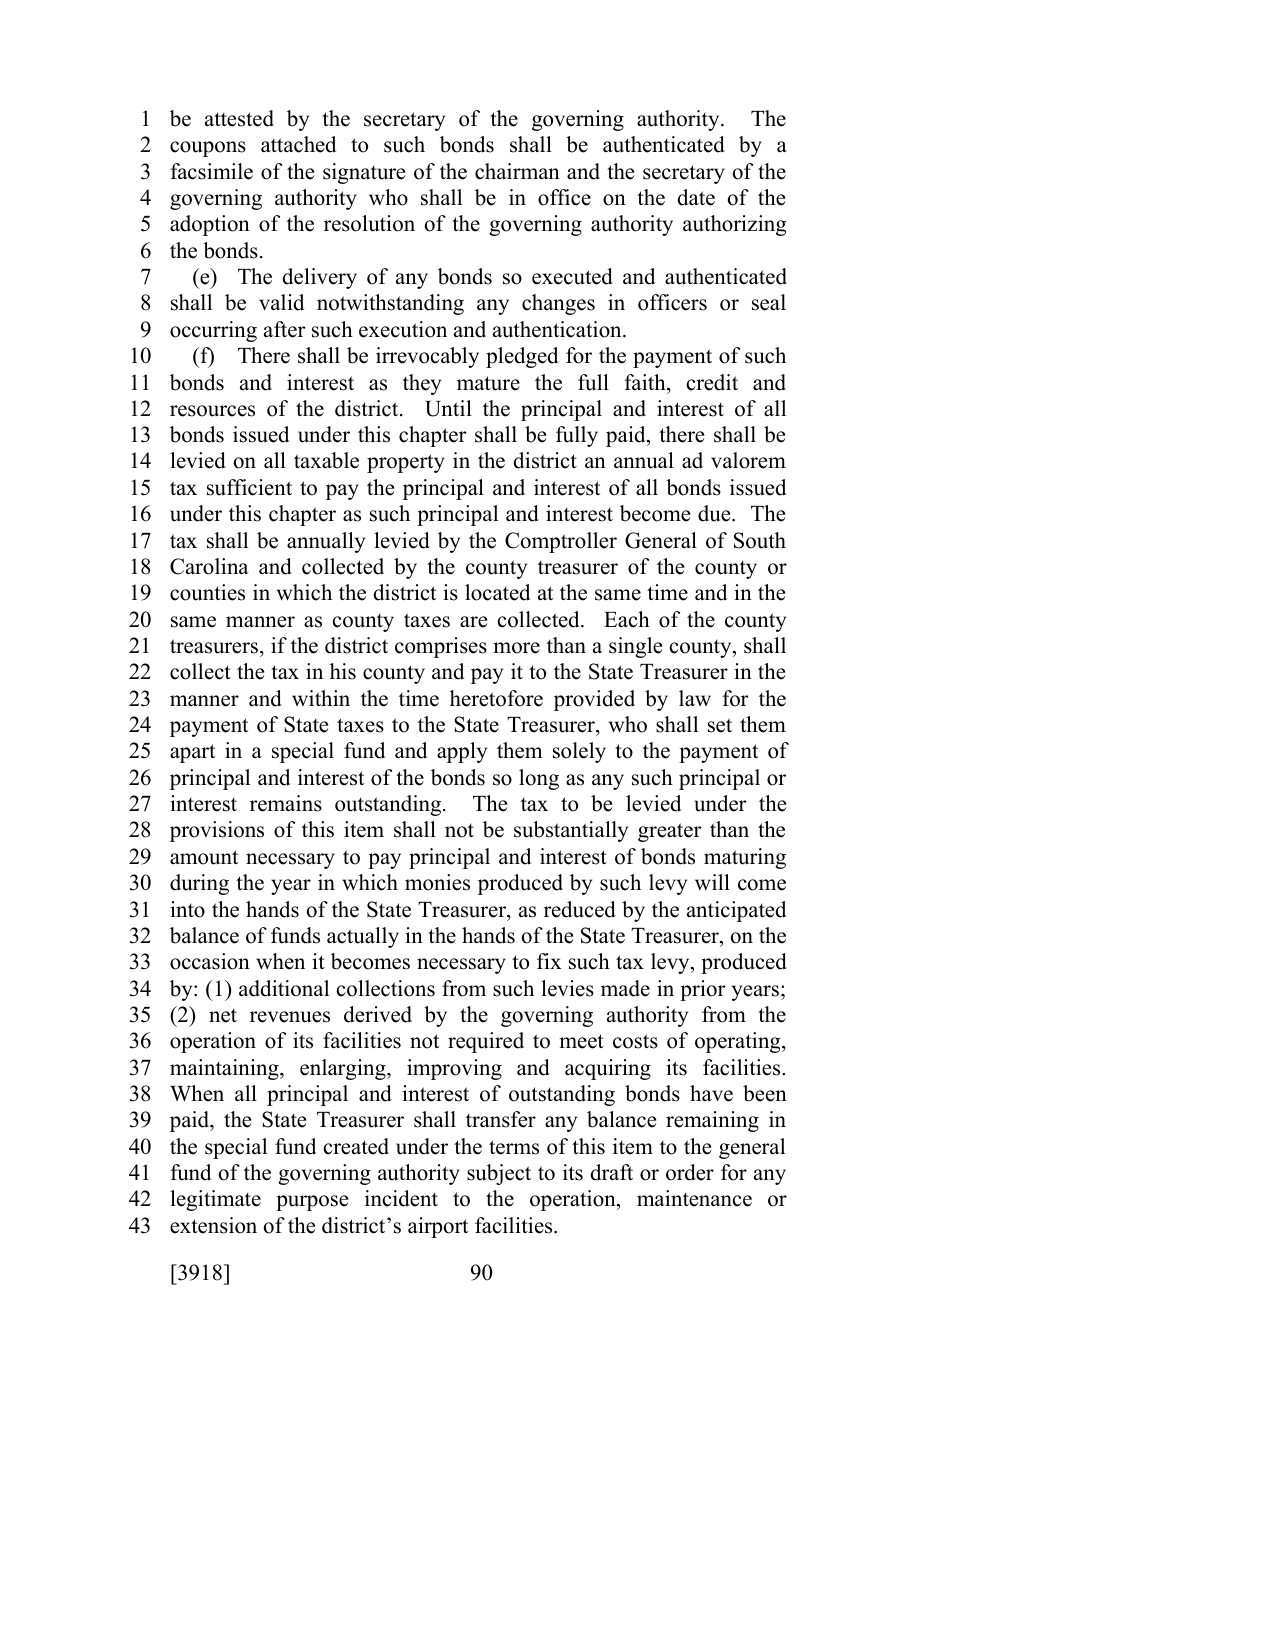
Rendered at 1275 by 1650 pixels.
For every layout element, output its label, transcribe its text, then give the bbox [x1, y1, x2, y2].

text (f) There shall be irrevocably pledged for the payment of such bonds and interest as they mature the full faith, credit and resources of the district. Until the principal and interest of all bonds issued under this chapter shall be fully paid, there shall be levied on all taxable property in the district an annual ad valorem tax sufficient to pay the principal and interest of all bonds issued under this chapter as such principal and interest become due. The tax shall be annually levied by the Comptroller General of South Carolina and collected by the county treasurer of the county or counties in which the district is located at the same time and in the same manner as county taxes are collected. Each of the county treasurers, if the district comprises more than a single county, shall collect the tax in his county and pay it to the State Treasurer in the manner and within the time heretofore provided by law for the payment of State taxes to the State Treasurer, who shall set them apart in a special fund and apply them solely to the payment of principal and interest of the bonds so long as any such principal or interest remains outstanding. The tax to be levied under the provisions of this item shall not be substantially greater than the amount necessary to pay principal and interest of bonds maturing during the year in which monies produced by such levy will come into the hands of the State Treasurer, as reduced by the anticipated balance of funds actually in the hands of the State Treasurer, on the occasion when it becomes necessary to fix such tax levy, produced by: (1) additional collections from such levies made in prior years; (2) net revenues derived by the governing authority from the operation of its facilities not required to meet costs of operating, maintaining, enlarging, improving and acquiring its facilities. When all principal and interest of outstanding bonds have been paid, the State Treasurer shall transfer any balance remaining in the special fund created under the terms of this item to the general fund of the governing authority subject to its draft or order for any legitimate purpose incident to the operation, maintenance or extension of the district’s airport facilities. [169, 342, 787, 1238]
text (e) The delivery of any bonds so executed and authenticated shall be valid notwithstanding any changes in officers or seal occurring after such execution and authentication. [169, 263, 787, 342]
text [169, 105, 787, 263]
